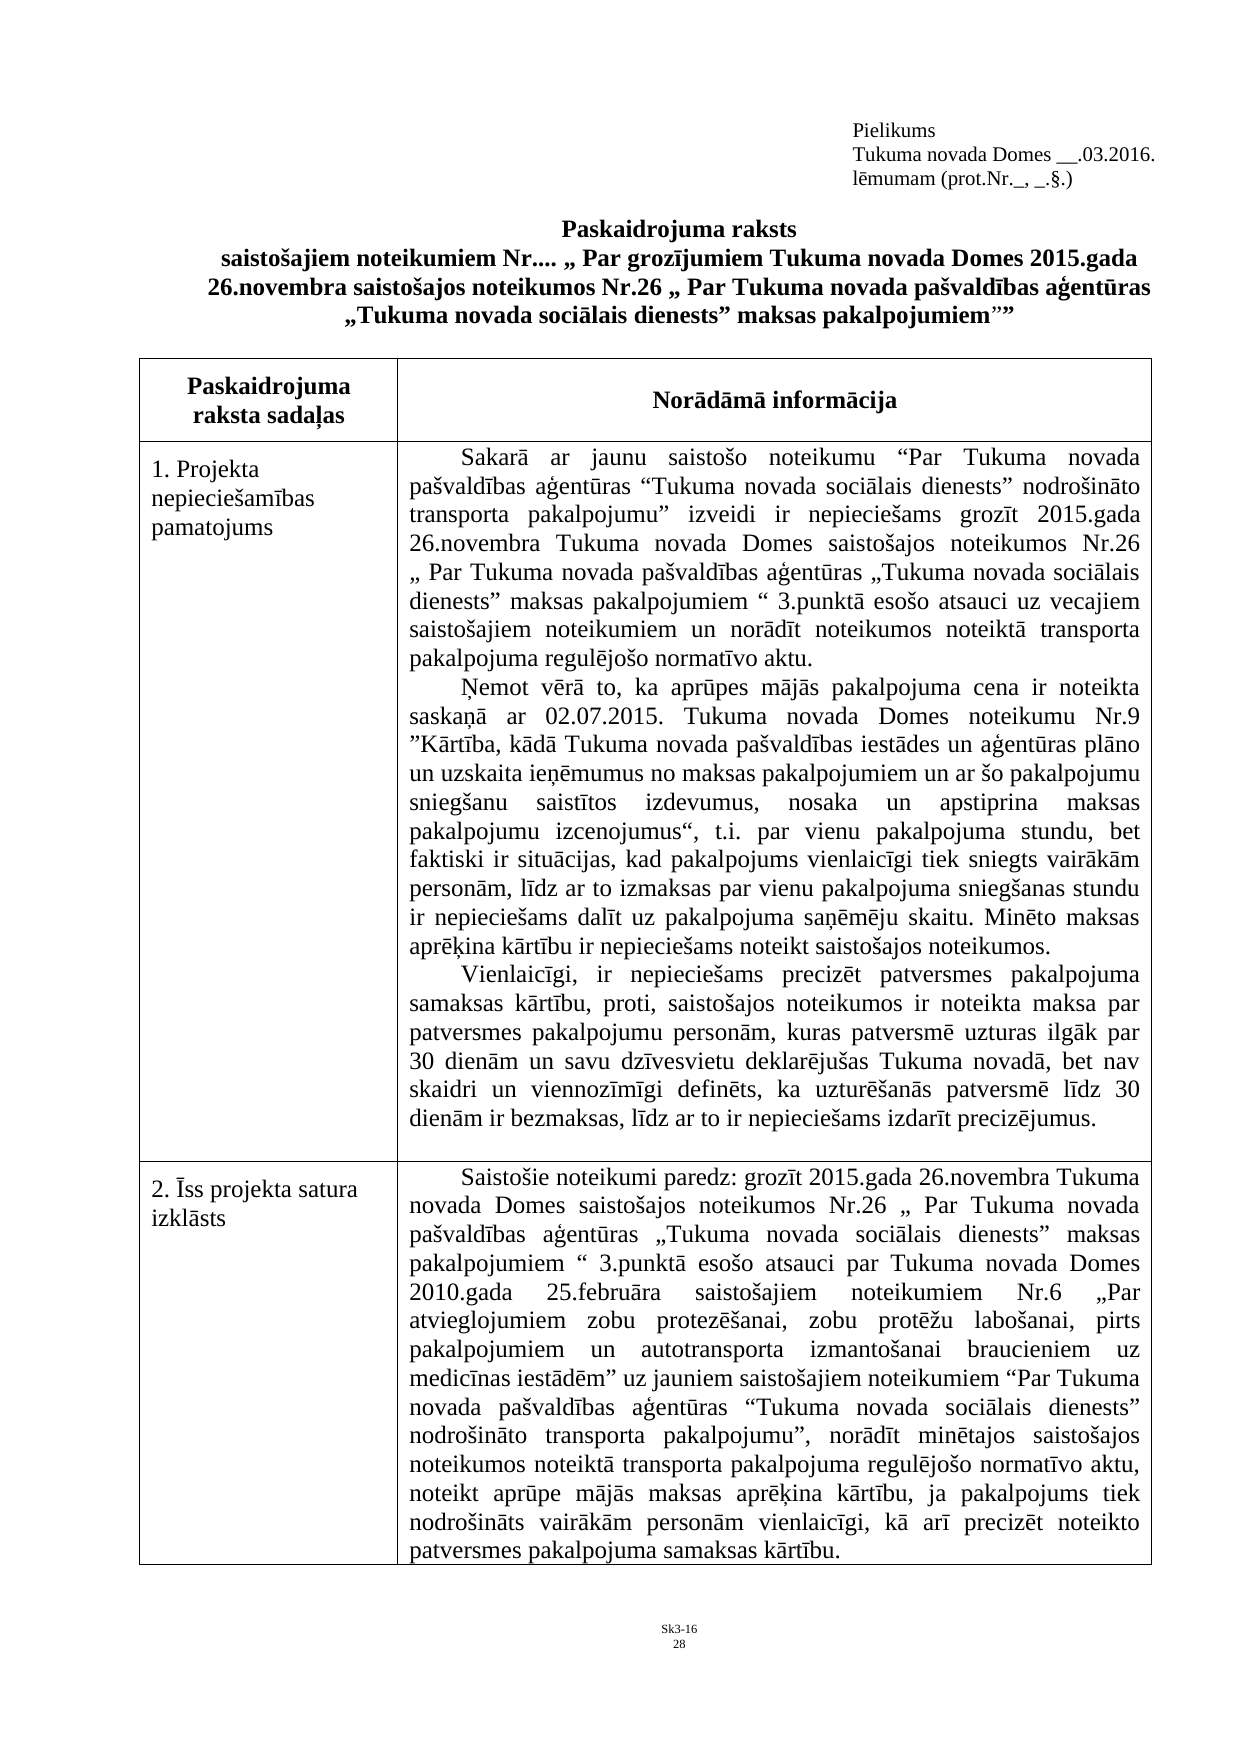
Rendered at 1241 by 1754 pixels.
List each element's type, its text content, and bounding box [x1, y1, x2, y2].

text Paskaidrojuma raksts [177, 214, 1181, 243]
text Tukuma novada Domes __.03.2016. [797, 142, 1181, 166]
table_header Norādāmā informācija [398, 359, 1151, 441]
table_cell Saistošie noteikumi paredz: grozīt 2015.gada 26.novembra Tukuma novada Domes saistošajos noteikumos Nr.26 „ Par Tukuma novada pašvaldības aģentūras „Tukuma novada sociālais dienests” maksas pakalpojumiem “ 3.punktā esošo atsauci par Tukuma novada Domes 2010.gada 25.februāra saistošajiem noteikumiem Nr.6 „Par atvieglojumiem zobu protezēšanai, zobu protēžu labošanai, pirts pakalpojumiem un autotransporta izmantošanai braucieniem uz medicīnas iestādēm” uz jauniem saistošajiem noteikumiem “Par Tukuma novada pašvaldības aģentūras “Tukuma novada sociālais dienests” nodrošināto transporta pakalpojumu”, norādīt minētajos saistošajos noteikumos noteiktā transporta pakalpojuma regulējošo normatīvo aktu, noteikt aprūpe mājās maksas aprēķina kārtību, ja pakalpojums tiek nodrošināts vairākām personām vienlaicīgi, kā arī precizēt noteikto patversmes pakalpojuma samaksas kārtību. [398, 1162, 1151, 1564]
text Pielikums [797, 118, 1181, 142]
text lēmumam (prot.Nr._, _.§.) [797, 166, 1181, 190]
table_header Paskaidrojuma raksta sadaļas [140, 359, 397, 441]
text saistošajiem noteikumiem Nr.... „ Par grozījumiem Tukuma novada Domes 2015.gada 26.novembra saistošajos noteikumos Nr.26 „ Par Tukuma novada pašvaldības aģentūras „Tukuma novada sociālais dienests” maksas pakalpojumiem”” [177, 243, 1181, 357]
table_cell 2. Īss projekta satura izklāsts [140, 1162, 397, 1564]
table_cell Sakarā ar jaunu saistošo noteikumu “Par Tukuma novada pašvaldības aģentūras “Tukuma novada sociālais dienests” nodrošināto transporta pakalpojumu” izveidi ir nepieciešams grozīt 2015.gada 26.novembra Tukuma novada Domes saistošajos noteikumos Nr.26 „ Par Tukuma novada pašvaldības aģentūras „Tukuma novada sociālais dienests” maksas pakalpojumiem “ 3.punktā esošo atsauci uz vecajiem saistošajiem noteikumiem un norādīt noteikumos noteiktā transporta pakalpojuma regulējošo normatīvo aktu. Ņemot vērā to, ka aprūpes mājās pakalpojuma cena ir noteikta saskaņā ar 02.07.2015. Tukuma novada Domes noteikumu Nr.9 ”Kārtība, kādā Tukuma novada pašvaldības iestādes un aģentūras plāno un uzskaita ieņēmumus no maksas pakalpojumiem un ar šo pakalpojumu sniegšanu saistītos izdevumus, nosaka un apstiprina maksas pakalpojumu izcenojumus“, t.i. par vienu pakalpojuma stundu, bet faktiski ir situācijas, kad pakalpojums vienlaicīgi tiek sniegts vairākām personām, līdz ar to izmaksas par vienu pakalpojuma sniegšanas stundu ir nepieciešams dalīt uz pakalpojuma saņēmēju skaitu. Minēto maksas aprēķina kārtību ir nepieciešams noteikt saistošajos noteikumos. Vienlaicīgi, ir nepieciešams precizēt patversmes pakalpojuma samaksas kārtību, proti, saistošajos noteikumos ir noteikta maksa par patversmes pakalpojumu personām, kuras patversmē uzturas ilgāk par 30 dienām un savu dzīvesvietu deklarējušas Tukuma novadā, bet nav skaidri un viennozīmīgi definēts, ka uzturēšanās patversmē līdz 30 dienām ir bezmaksas, līdz ar to ir nepieciešams izdarīt precizējumus. [398, 442, 1151, 1161]
table_cell 1. Projekta nepieciešamības pamatojums [140, 442, 397, 1161]
